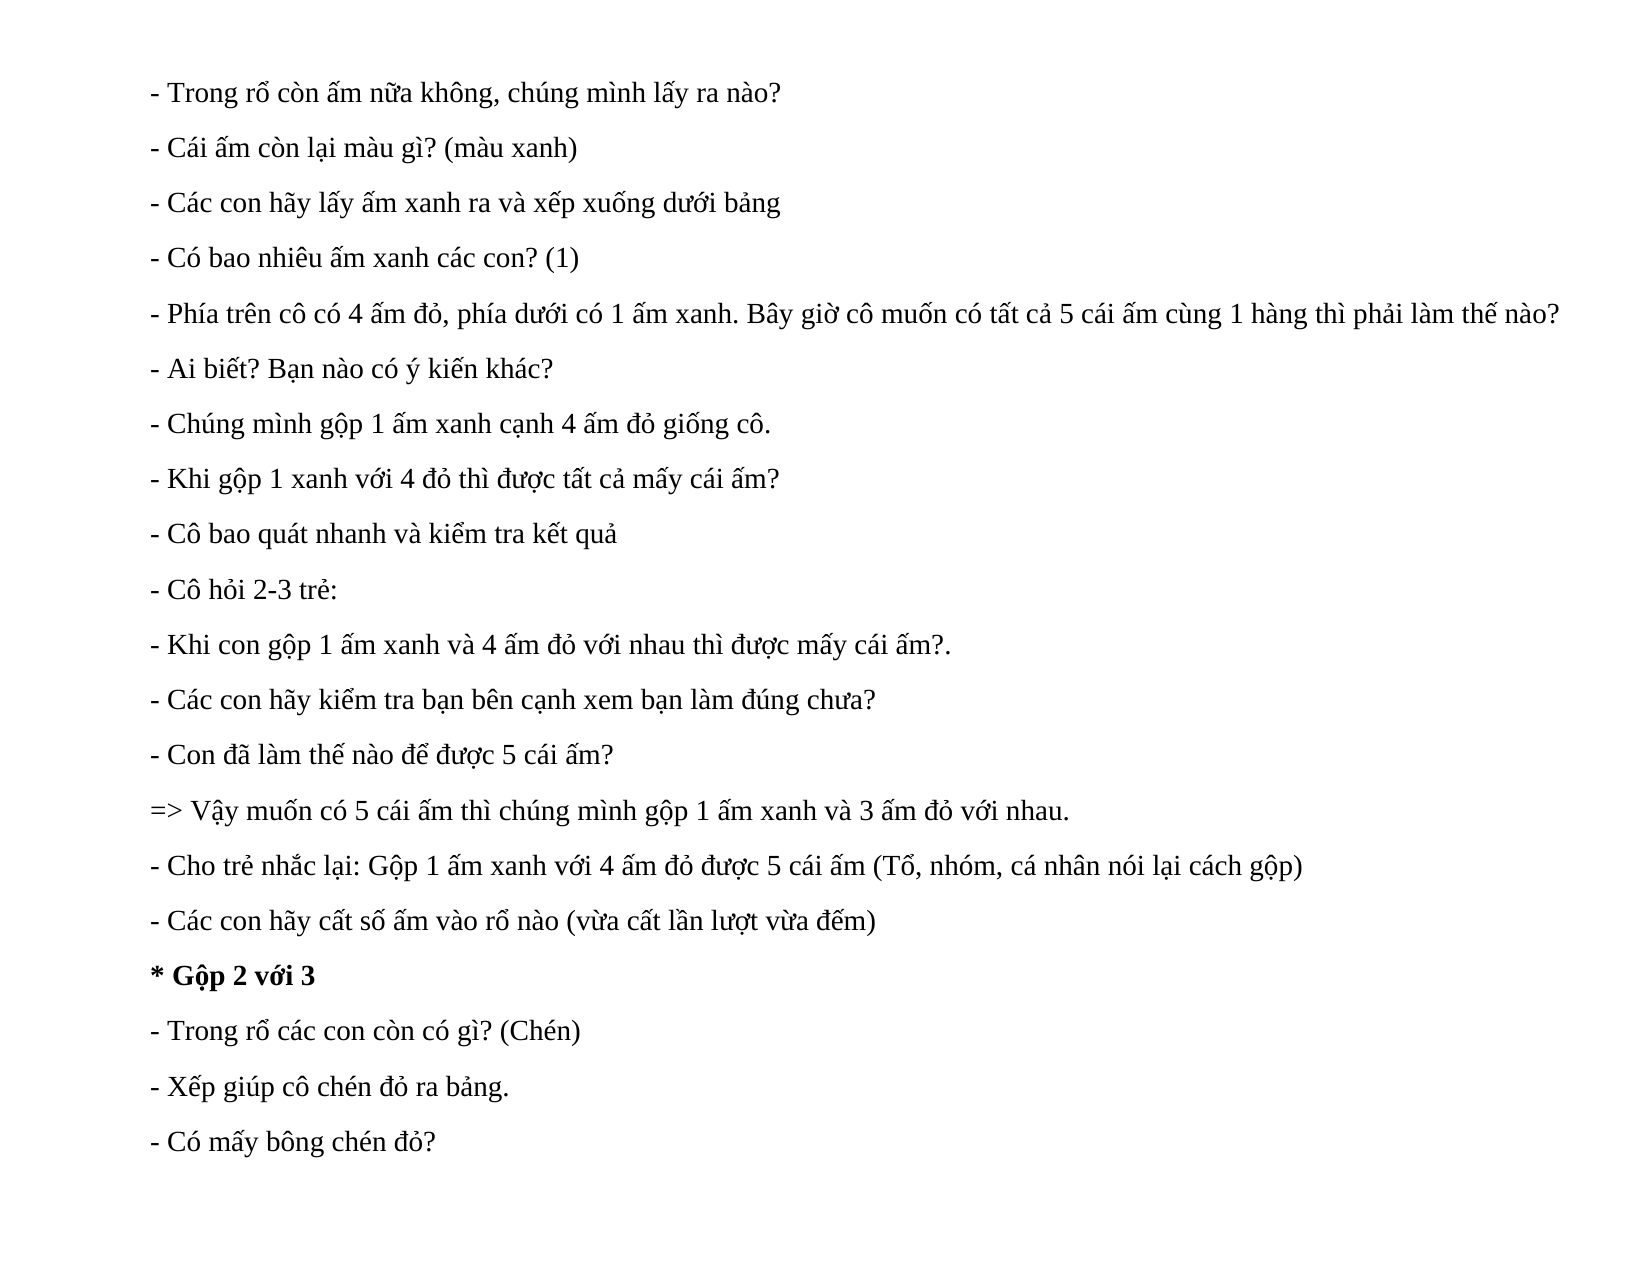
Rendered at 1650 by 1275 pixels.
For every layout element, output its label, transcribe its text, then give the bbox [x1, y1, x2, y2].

text - Ai biết? Bạn nào có ý kiến khác? [150, 351, 1575, 384]
text - Cho trẻ nhắc lại: Gộp 1 ấm xanh với 4 ấm đỏ được 5 cái ấm (Tổ, nhóm, cá nhân nói lại cách gộp) [150, 848, 1575, 881]
text - Khi gộp 1 xanh với 4 đỏ thì được tất cả mấy cái ấm? [150, 461, 1575, 495]
text - Các con hãy cất số ấm vào rổ nào (vừa cất lần lượt vừa đếm) [150, 903, 1575, 937]
text - Các con hãy kiểm tra bạn bên cạnh xem bạn làm đúng chưa? [150, 682, 1575, 716]
text - Có bao nhiêu ấm xanh các con? (1) [150, 241, 1575, 274]
text - Trong rổ các con còn có gì? (Chén) [150, 1013, 1575, 1047]
text - Khi con gộp 1 ấm xanh và 4 ấm đỏ với nhau thì được mấy cái ấm?. [150, 627, 1575, 661]
text => Vậy muốn có 5 cái ấm thì chúng mình gộp 1 ấm xanh và 3 ấm đỏ với nhau. [150, 793, 1575, 826]
text - Có mấy bông chén đỏ? [150, 1124, 1575, 1157]
text - Cô hỏi 2-3 trẻ: [150, 572, 1575, 605]
text - Cô bao quát nhanh và kiểm tra kết quả [150, 517, 1575, 550]
text - Xếp giúp cô chén đỏ ra bảng. [150, 1069, 1575, 1102]
text - Trong rổ còn ấm nữa không, chúng mình lấy ra nào? [150, 75, 1575, 108]
text - Các con hãy lấy ấm xanh ra và xếp xuống dưới bảng [150, 185, 1575, 219]
text - Phía trên cô có 4 ấm đỏ, phía dưới có 1 ấm xanh. Bây giờ cô muốn có tất cả 5 cái ấm cùng 1 hàng thì phải làm thế nào? [150, 296, 1575, 329]
text - Con đã làm thế nào để được 5 cái ấm? [150, 737, 1575, 771]
text - Cái ấm còn lại màu gì? (màu xanh) [150, 130, 1575, 164]
text - Chúng mình gộp 1 ấm xanh cạnh 4 ấm đỏ giống cô. [150, 406, 1575, 440]
text * Gộp 2 với 3 [150, 958, 1575, 992]
